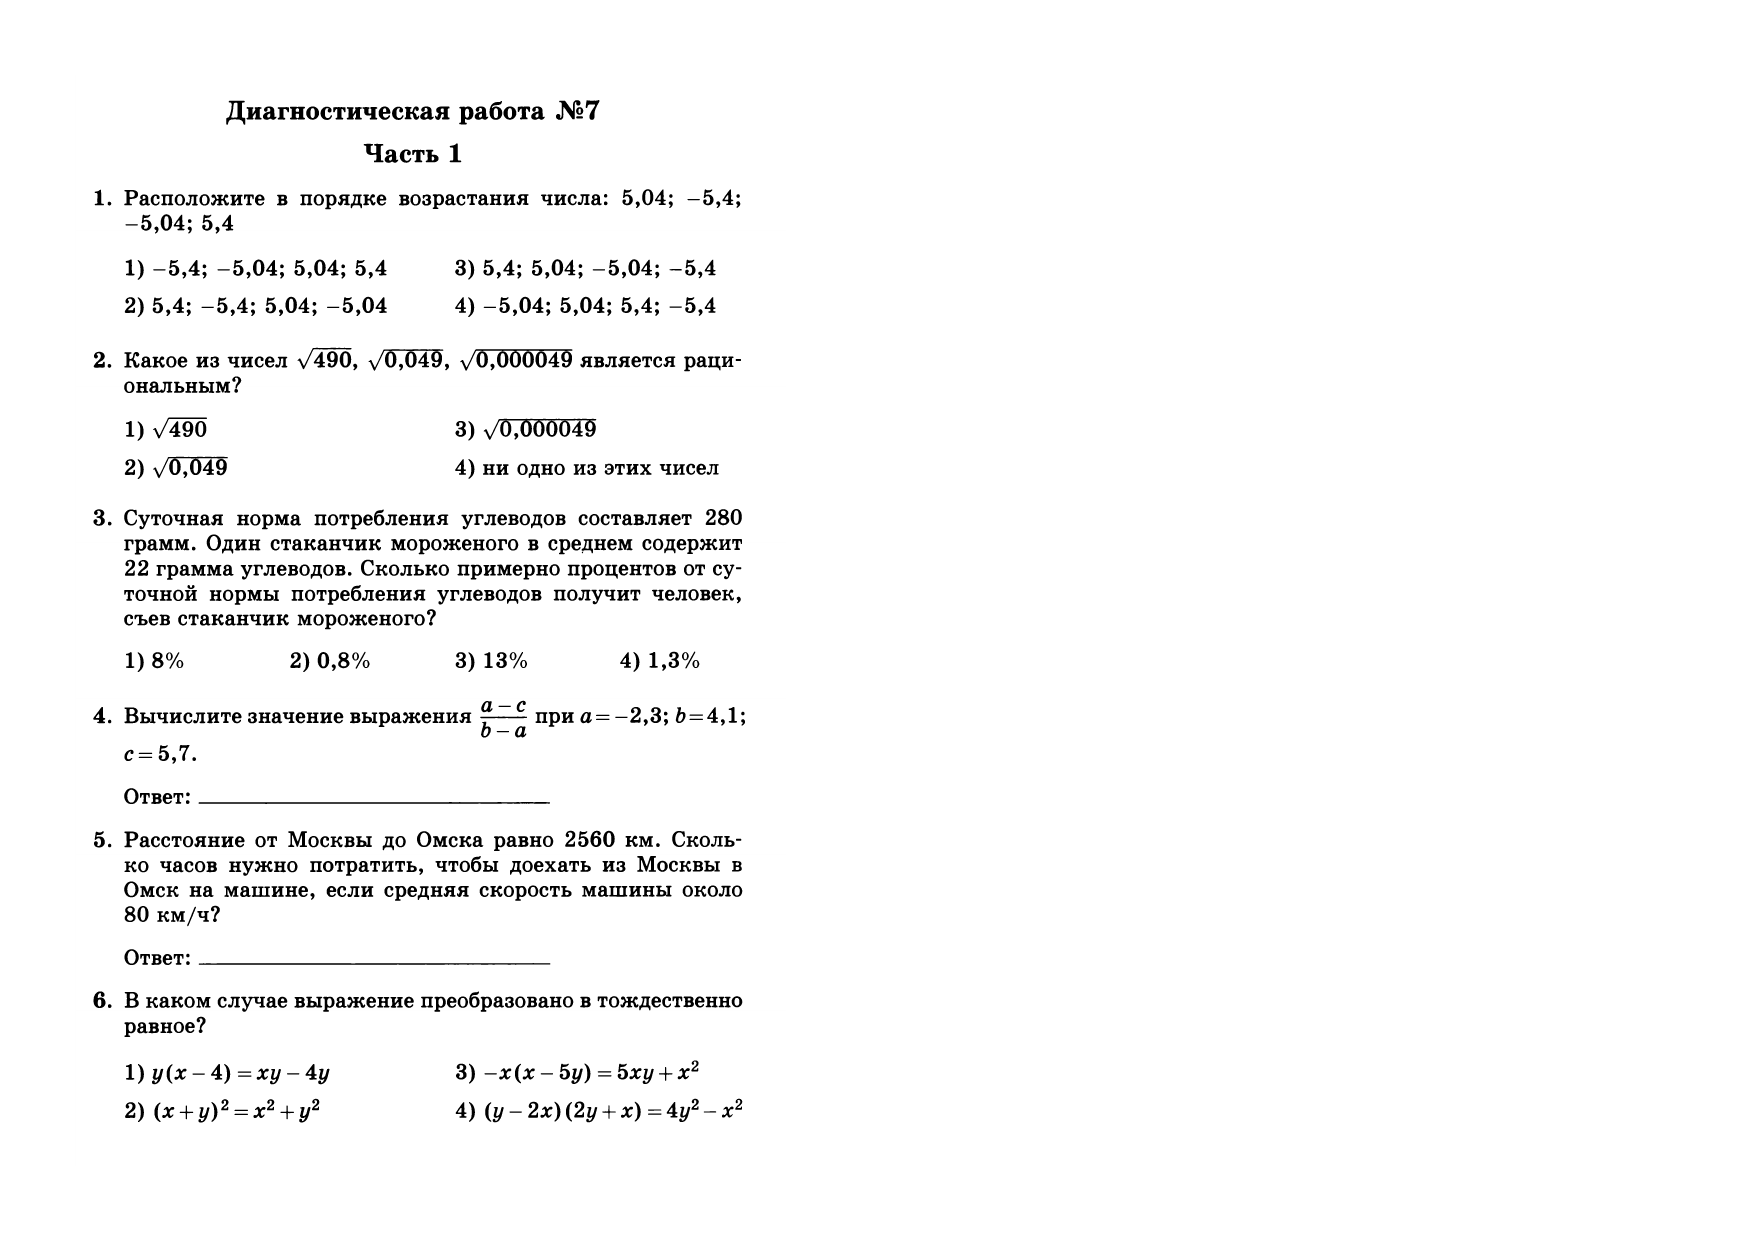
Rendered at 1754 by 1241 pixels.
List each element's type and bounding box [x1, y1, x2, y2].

picture [75, 75, 786, 1166]
